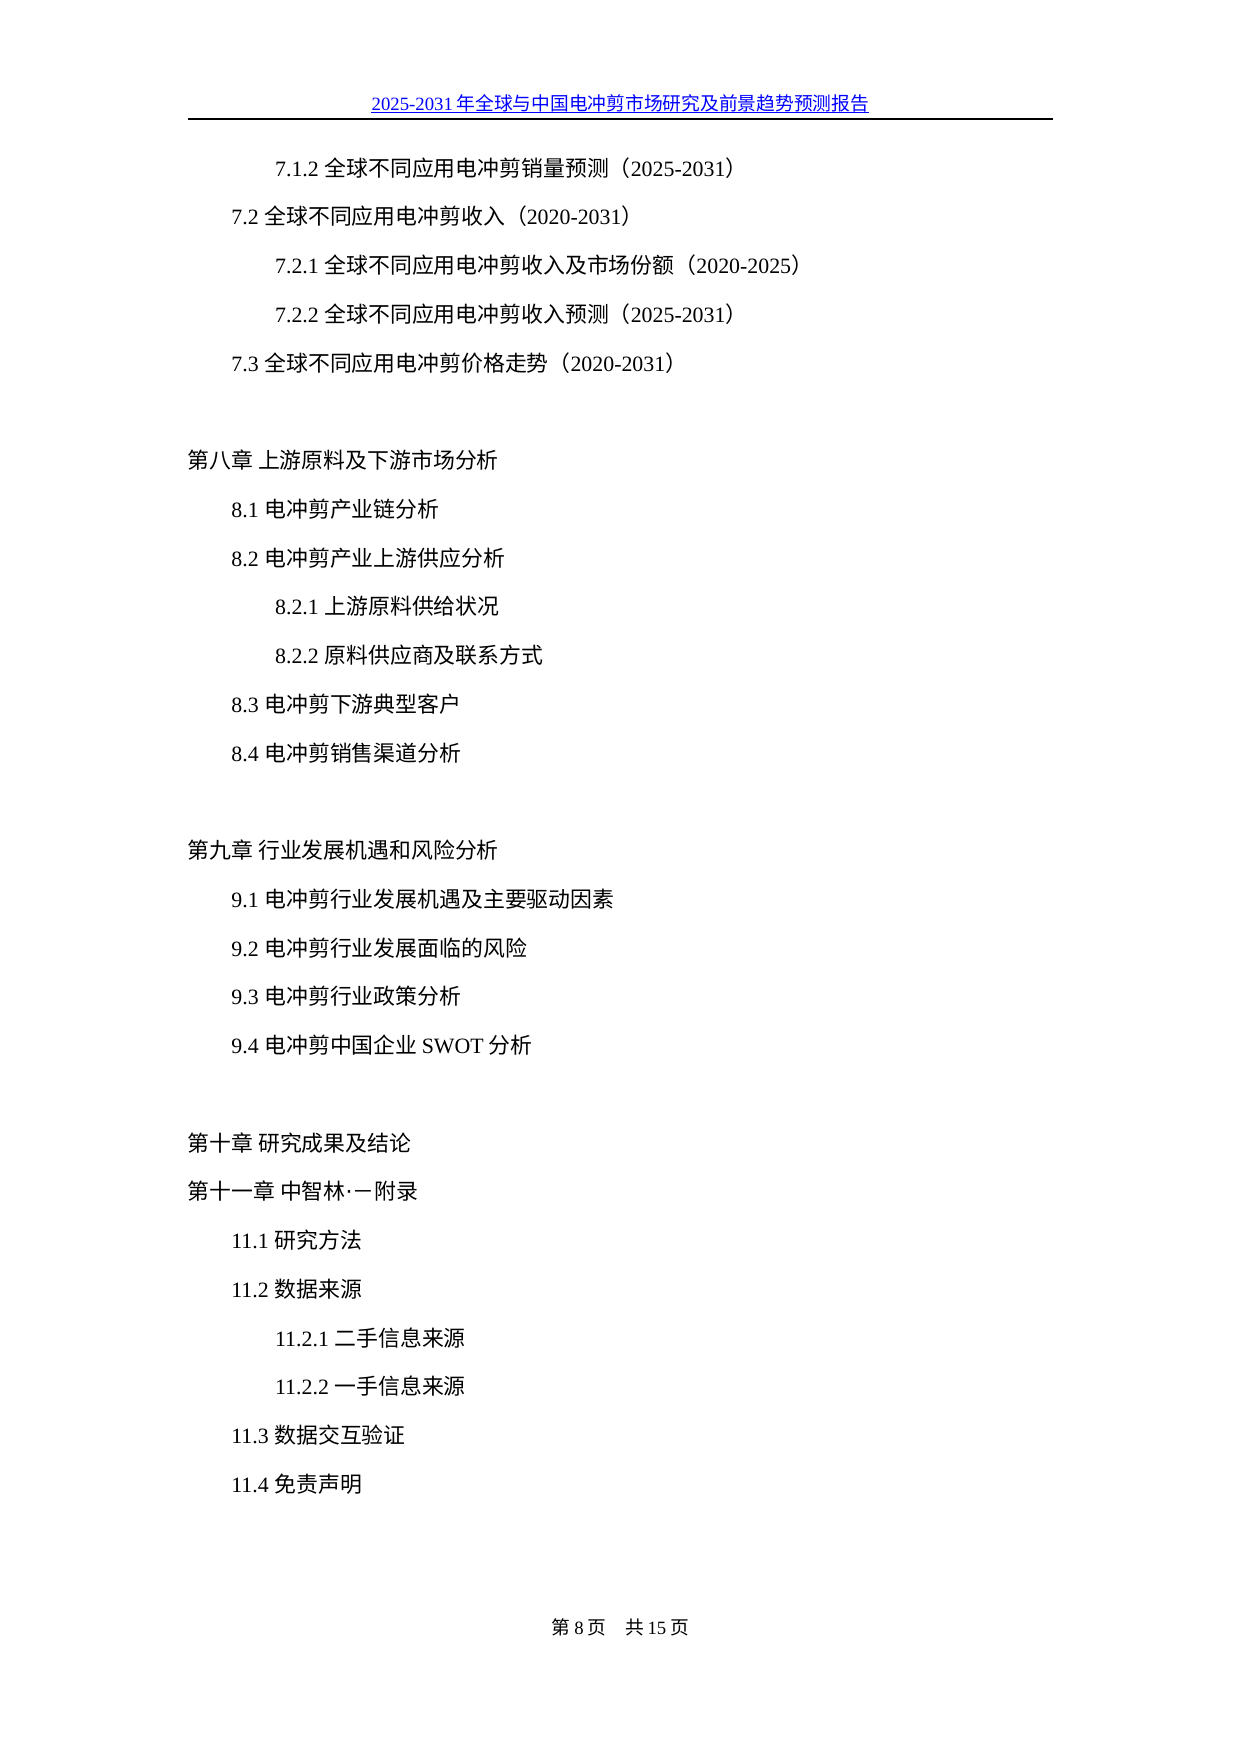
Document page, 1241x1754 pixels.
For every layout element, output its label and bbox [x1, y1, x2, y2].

text [187, 150, 1053, 1499]
